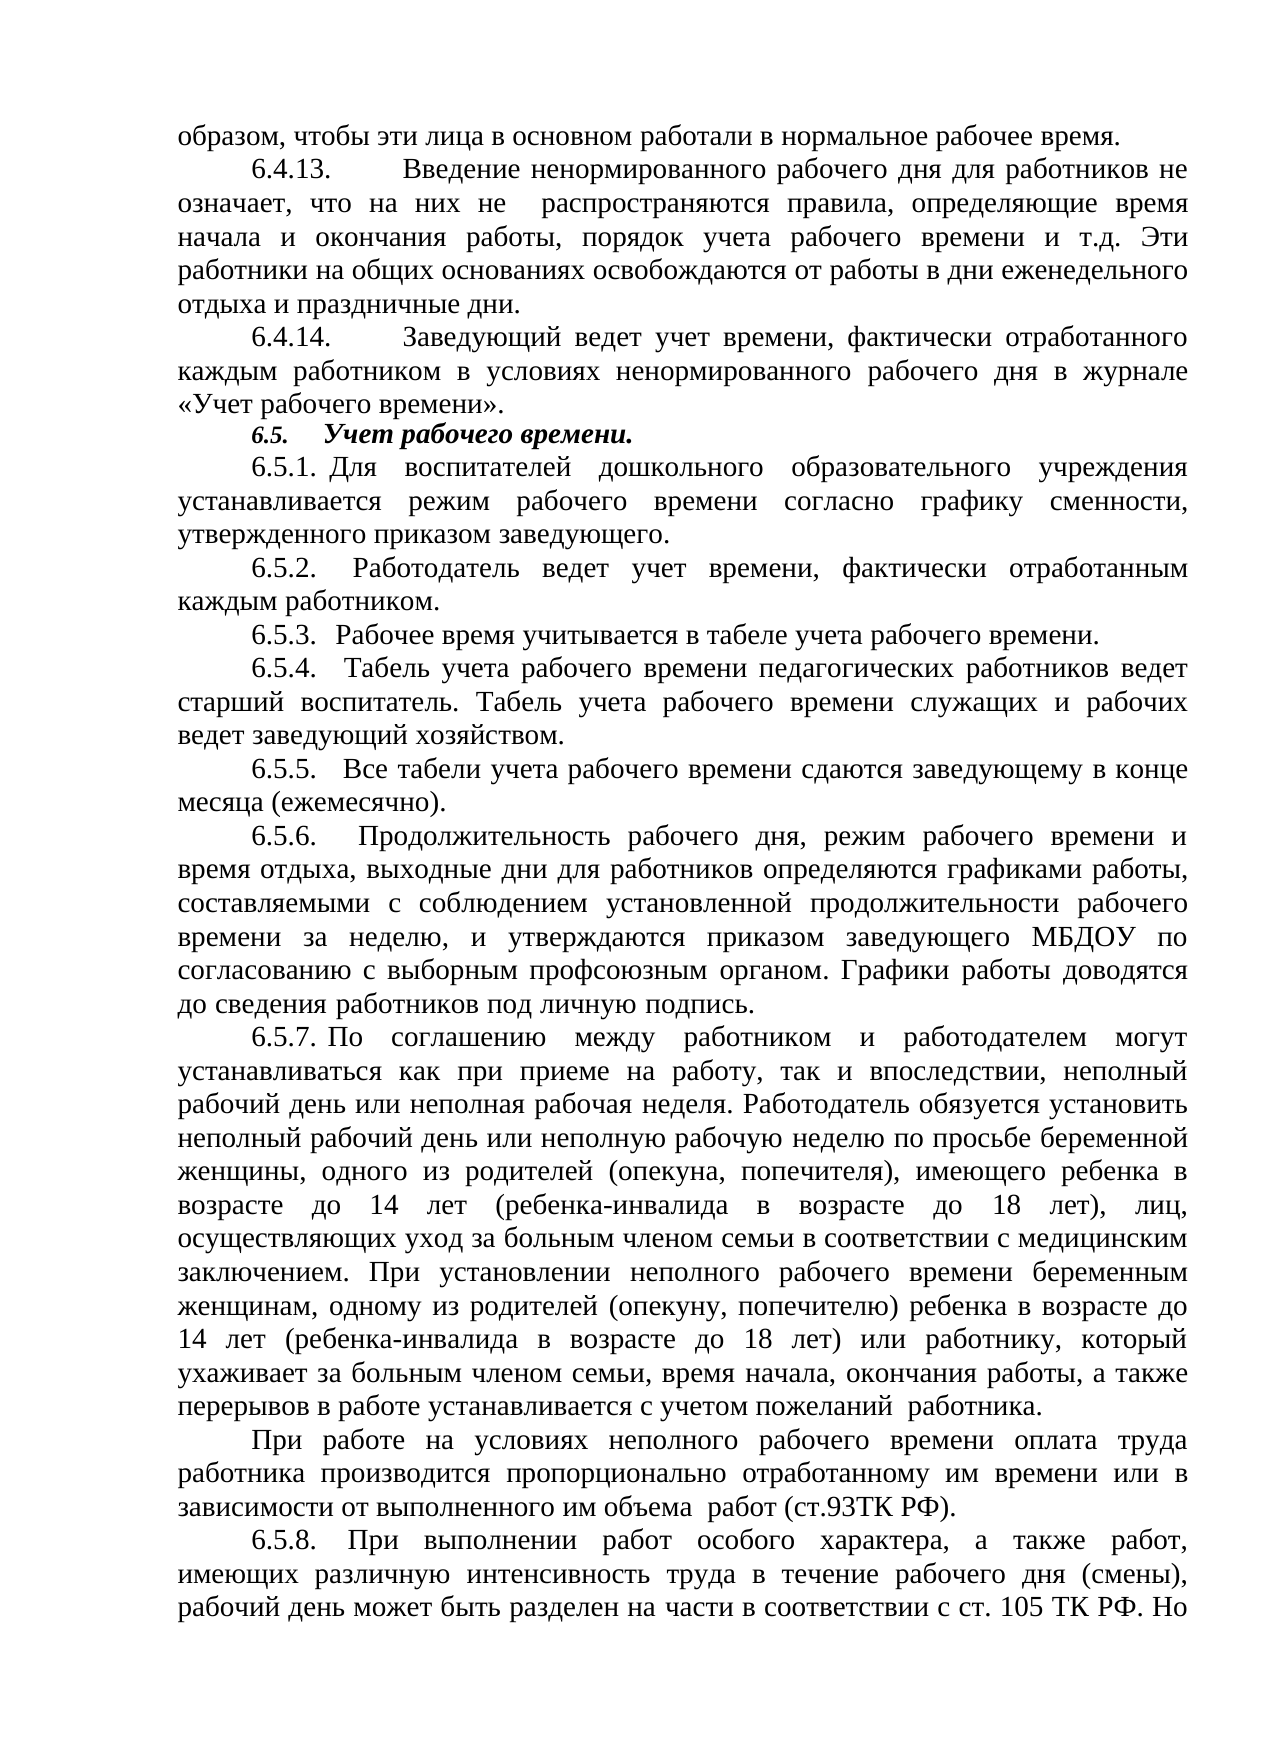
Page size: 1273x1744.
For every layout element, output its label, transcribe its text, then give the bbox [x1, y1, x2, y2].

list По соглашению между работником и работодателем могут устанавливаться как при приеме на работу, так и впоследствии, неполный рабочий день или неполная рабочая неделя. Работодатель обязуется установить неполный рабочий день или неполную рабочую неделю по просьбе беременной женщины, одного из родителей (опекуна, попечителя), имеющего ребенка в возрасте до 14 лет (ребенка-инвалида в возрасте до 18 лет), лиц, осуществляющих уход за больным членом семьи в соответствии с медицинским заключением. При установлении неполного рабочего времени беременным женщинам, одному из родителей (опекуну, попечителю) ребенка в возрасте до 14 лет (ребенка-инвалида в возрасте до 18 лет) или работнику, который ухаживает за больным членом семьи, время начала, окончания работы, а также перерывов в работе устанавливается с учетом пожеланий работника. [177, 1019, 1188, 1422]
list Табель учета рабочего времени педагогических работников ведет старший воспитатель. Табель учета рабочего времени служащих и рабочих ведет заведующий хозяйством. [177, 650, 1188, 751]
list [177, 1522, 1188, 1623]
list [177, 118, 1188, 152]
list Введение ненормированного рабочего дня для работников не означает, что на них не распространяются правила, определяющие время начала и окончания работы, порядок учета рабочего времени и т.д. Эти работники на общих основаниях освобождаются от работы в дни еженедельного отдыха и праздничные дни. [177, 152, 1188, 319]
list Для воспитателей дошкольного образовательного учреждения устанавливается режим рабочего времени согласно графику сменности, утвержденного приказом заведующего. [177, 449, 1188, 550]
list Продолжительность рабочего дня, режим рабочего времени и время отдыха, выходные дни для работников определяются графиками работы, составляемыми с соблюдением установленной продолжительности рабочего времени за неделю, и утверждаются приказом заведующего МБДОУ по согласованию с выборным профсоюзным органом. Графики работы доводятся до сведения работников под личную подпись. [177, 818, 1188, 1019]
list Работодатель ведет учет времени, фактически отработанным каждым работником. [177, 550, 1188, 617]
list Все табели учета рабочего времени сдаются заведующему в конце месяца (ежемесячно). [177, 751, 1188, 818]
subtitle Учет рабочего времени. [177, 421, 1188, 449]
text При работе на условиях неполного рабочего времени оплата труда работника производится пропорционально отработанному им времени или в зависимости от выполненного им объема работ (ст.93ТК РФ). [177, 1422, 1188, 1522]
list Заведующий ведет учет времени, фактически отработанного каждым работником в условиях ненормированного рабочего дня в журнале «Учет рабочего времени». [177, 319, 1188, 420]
list Рабочее время учитывается в табеле учета рабочего времени. [177, 617, 1188, 650]
